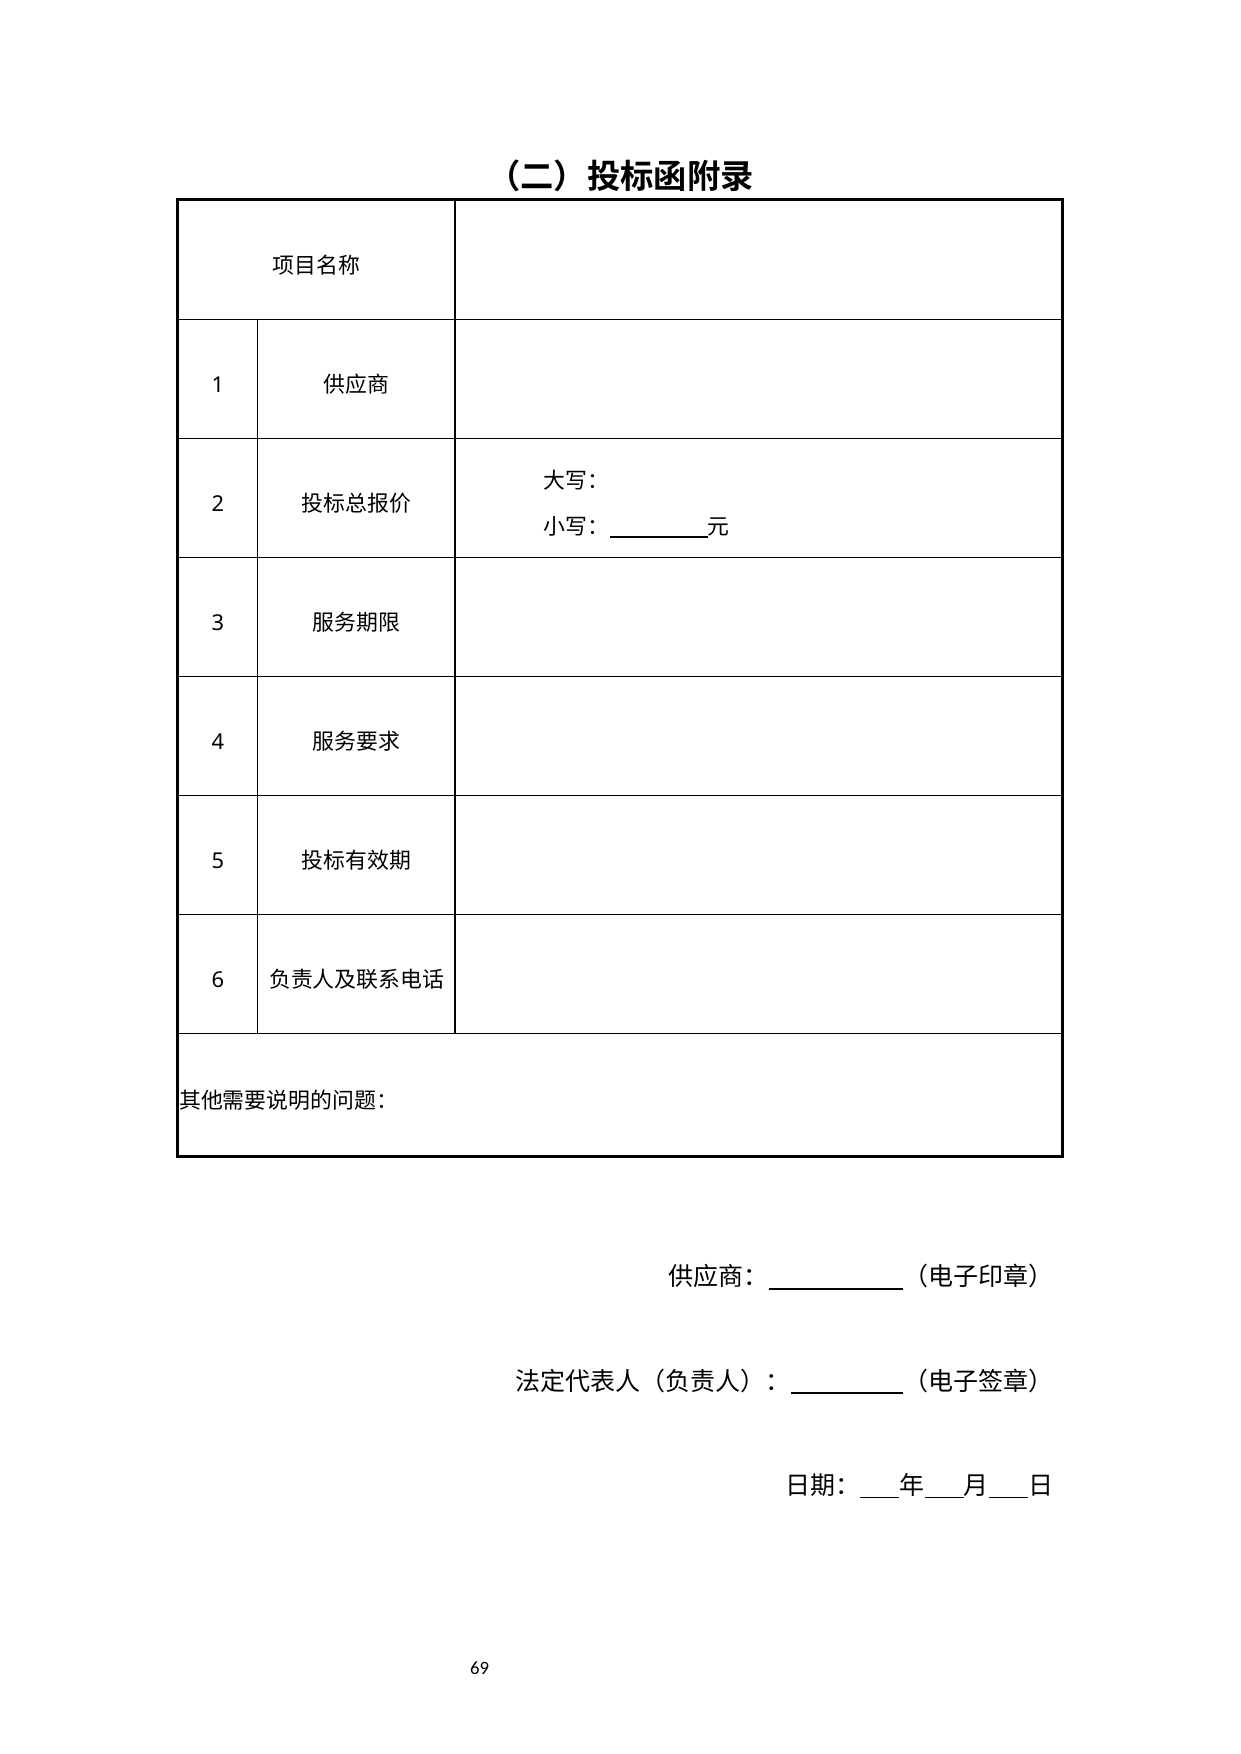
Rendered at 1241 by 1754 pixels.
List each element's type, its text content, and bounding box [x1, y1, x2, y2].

table_header [456, 201, 1061, 319]
table_cell 6 [179, 915, 257, 1032]
table_cell 2 [179, 439, 257, 557]
table_cell 大写： 小写： 元 [456, 439, 1061, 557]
table_cell [456, 915, 1061, 1032]
table_cell 投标总报价 [258, 439, 454, 557]
table_cell 服务期限 [258, 558, 454, 676]
table_cell 服务要求 [258, 677, 454, 794]
text 法定代表人（负责人）： （电子签章） [187, 1361, 1053, 1397]
table_cell 投标有效期 [258, 796, 454, 913]
text 日期： 年 月 日 [187, 1466, 1053, 1502]
table_cell 3 [179, 558, 257, 676]
table_cell 其他需要说明的问题： [179, 1034, 1061, 1154]
table_header 项目名称 [179, 201, 454, 319]
table_cell [456, 558, 1061, 676]
table_cell 1 [179, 320, 257, 438]
table_cell 供应商 [258, 320, 454, 438]
table_cell [456, 677, 1061, 794]
text （二）投标函附录 [187, 150, 1053, 198]
table_cell 负责人及联系电话 [258, 915, 454, 1032]
table_cell [456, 320, 1061, 438]
text 供应商： （电子印章） [187, 1257, 1053, 1293]
table_cell 5 [179, 796, 257, 913]
table_cell [456, 796, 1061, 913]
table_cell 4 [179, 677, 257, 794]
